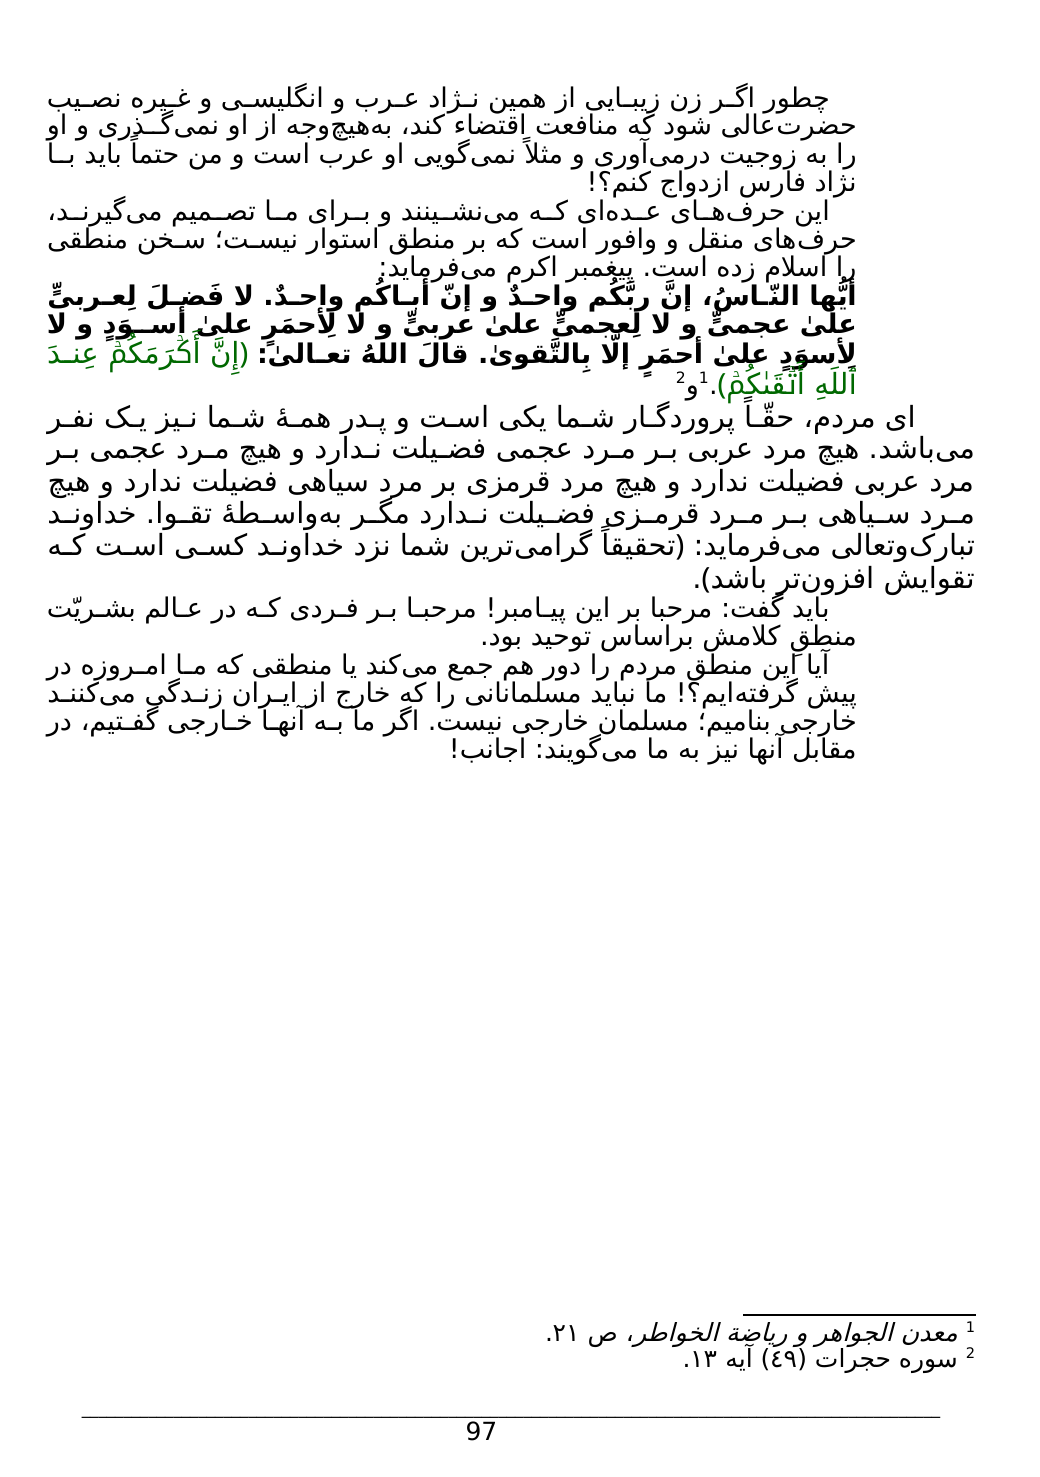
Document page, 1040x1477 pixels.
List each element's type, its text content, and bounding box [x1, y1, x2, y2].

text این حرف‌های عده‌ای که می‌نشینند و برای ما تصمیم می‌گیرند، حرف‌های منقل و وافور است که بر منطق استوار نیست؛ سخن منطقی را اسلام زده است. پیغمبر اکرم می‌فرماید: [47, 198, 857, 283]
text أیُّها النّاسُ، إنَّ ربَّکُم واحدٌ و إنّ أباکُم واحدٌ. لا فَضلَ لِعربیٍّ علیٰ عجمیٍّ و لا لِعجمیٍّ علیٰ عربیٍّ و لا لِأحمَرٍ علیٰ أسوَدٍ و لا لِأسوَدٍ علیٰ أحمَرٍ إلّا بِالتَّقویٰ. قالَ اللهُ تعالیٰ: ﴿إِنَّ أَكۡرَمَكُمۡ عِندَ ٱللَهِ أَتۡقَىٰكُمۡ﴾.و [47, 283, 857, 401]
text باید گفت: مرحبا بر این پیامبر! مرحبا بر فردی که در عالم بشریّت منطقِ کلامش براساس توحید بود. [47, 595, 857, 652]
text ای مردم، حقّاً پروردگار شما یکی است و پدر همۀ شما نیز یک نفر می‌باشد. هیچ مرد عربی بر مرد عجمی فضیلت ندارد و هیچ مرد عجمی بر مرد عربی فضیلت ندارد و هیچ مرد قرمزی بر مرد سیاهی فضیلت ندارد و هیچ مرد سیاهی بر مرد قرمزی فضیلت ندارد مگر به‌واسطۀ تقوا. خداوند تبارک‌وتعالی می‌فرماید: ﴿تحقیقاً گرامی‌ترین شما نزد خداوند کسی است که تقوایش افزون‌تر باشد﴾. [47, 401, 975, 595]
text چطور اگر زن زیبایی از همین نژاد عرب و انگلیسی و غیره نصیب حضرت‌عالی شود که منافعت اقتضاء کند، به‌هیچ‌وجه از او نمی‌گذری و او را به زوجیت درمی‌آوری و مثلاً نمی‌گویی او عرب است و من حتماً باید با نژاد فارس ازدواج کنم؟! [47, 84, 857, 198]
text آیا این منطق مردم را دور هم جمع می‌کند یا منطقی که ما امروزه در پیش گرفته‌ایم؟! ما نباید مسلمانانی را که خارج از ایران زندگی می‌کنند خارجی بنامیم؛ مسلمان‌ خارجی نیست. اگر ما به آنها خارجی گفتیم، در مقابل آنها نیز به ما می‌گویند: اجانب! [47, 652, 857, 765]
